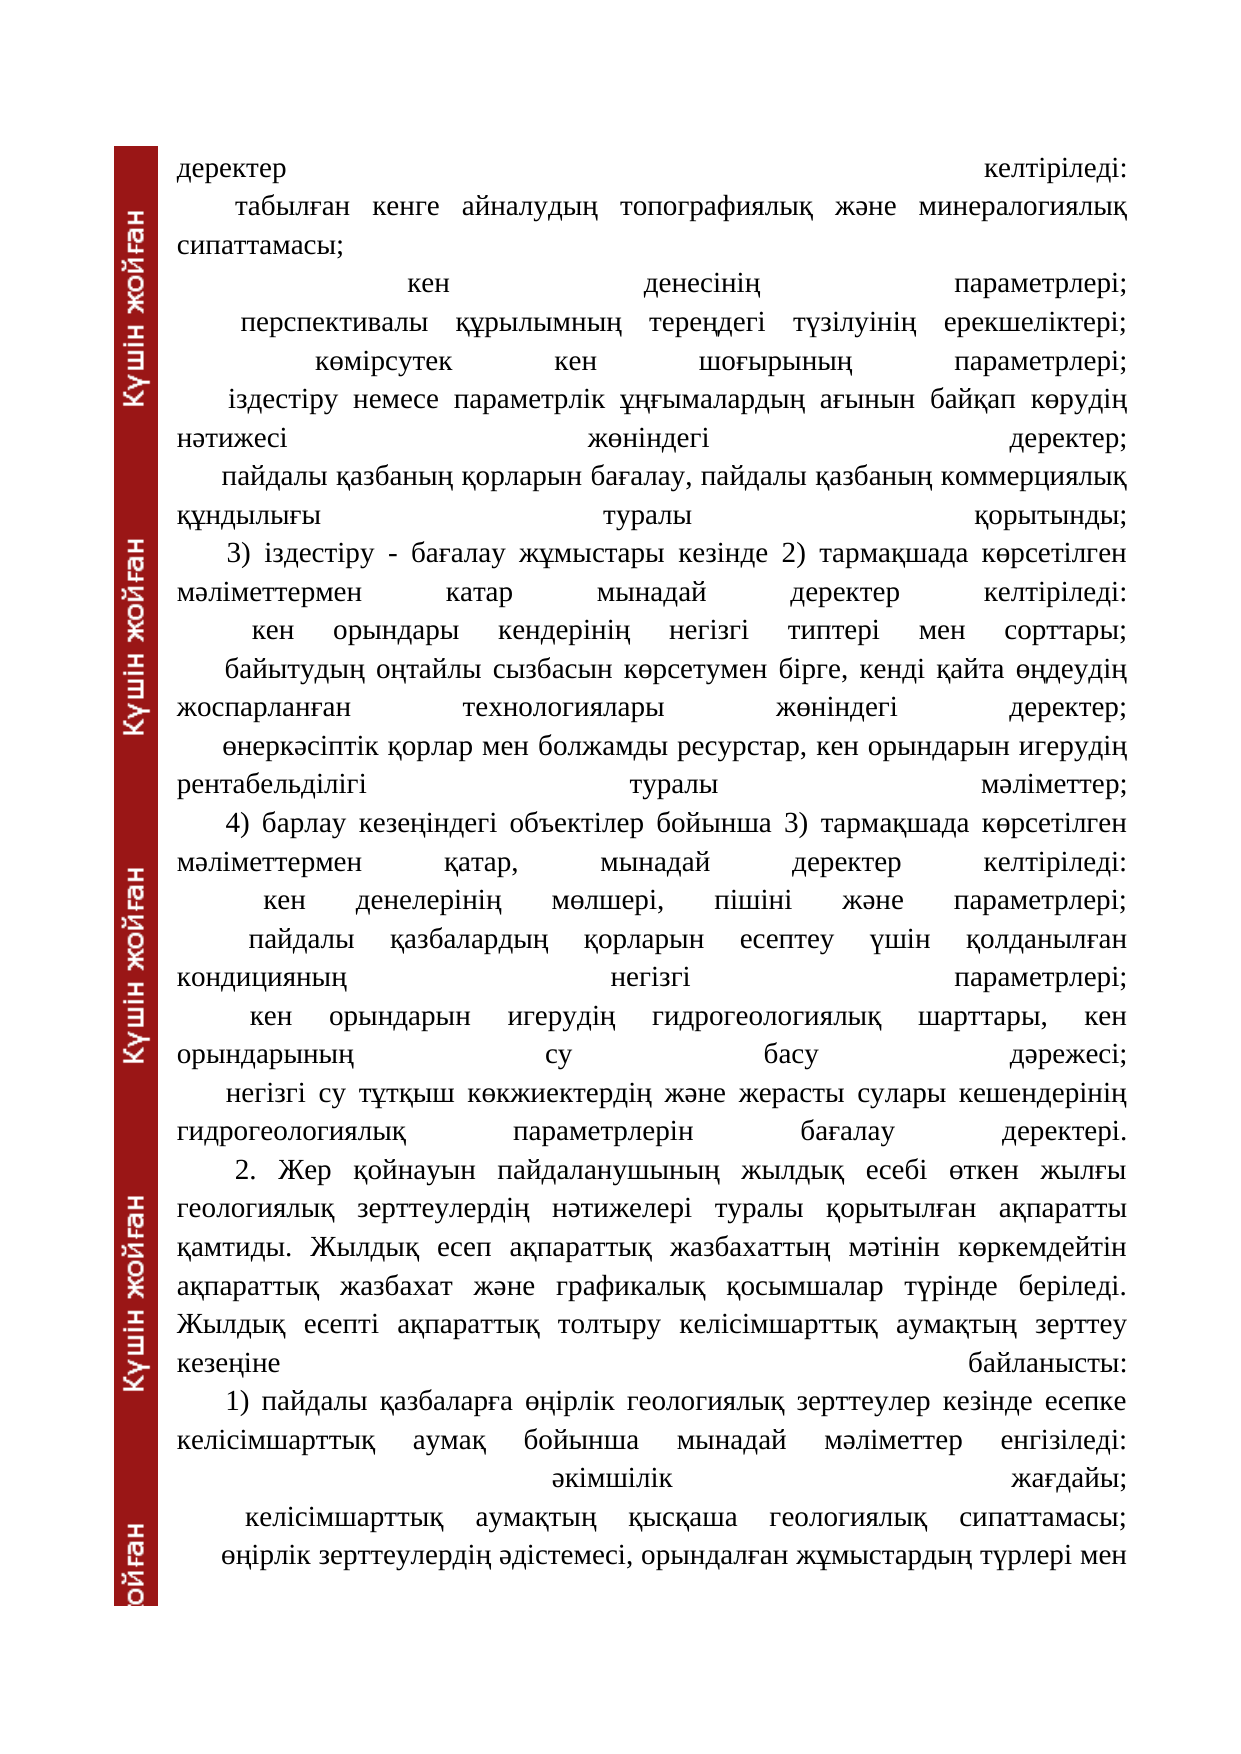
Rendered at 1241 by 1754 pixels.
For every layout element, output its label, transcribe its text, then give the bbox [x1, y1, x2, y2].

picture [114, 146, 158, 150]
picture [114, 1571, 158, 1606]
